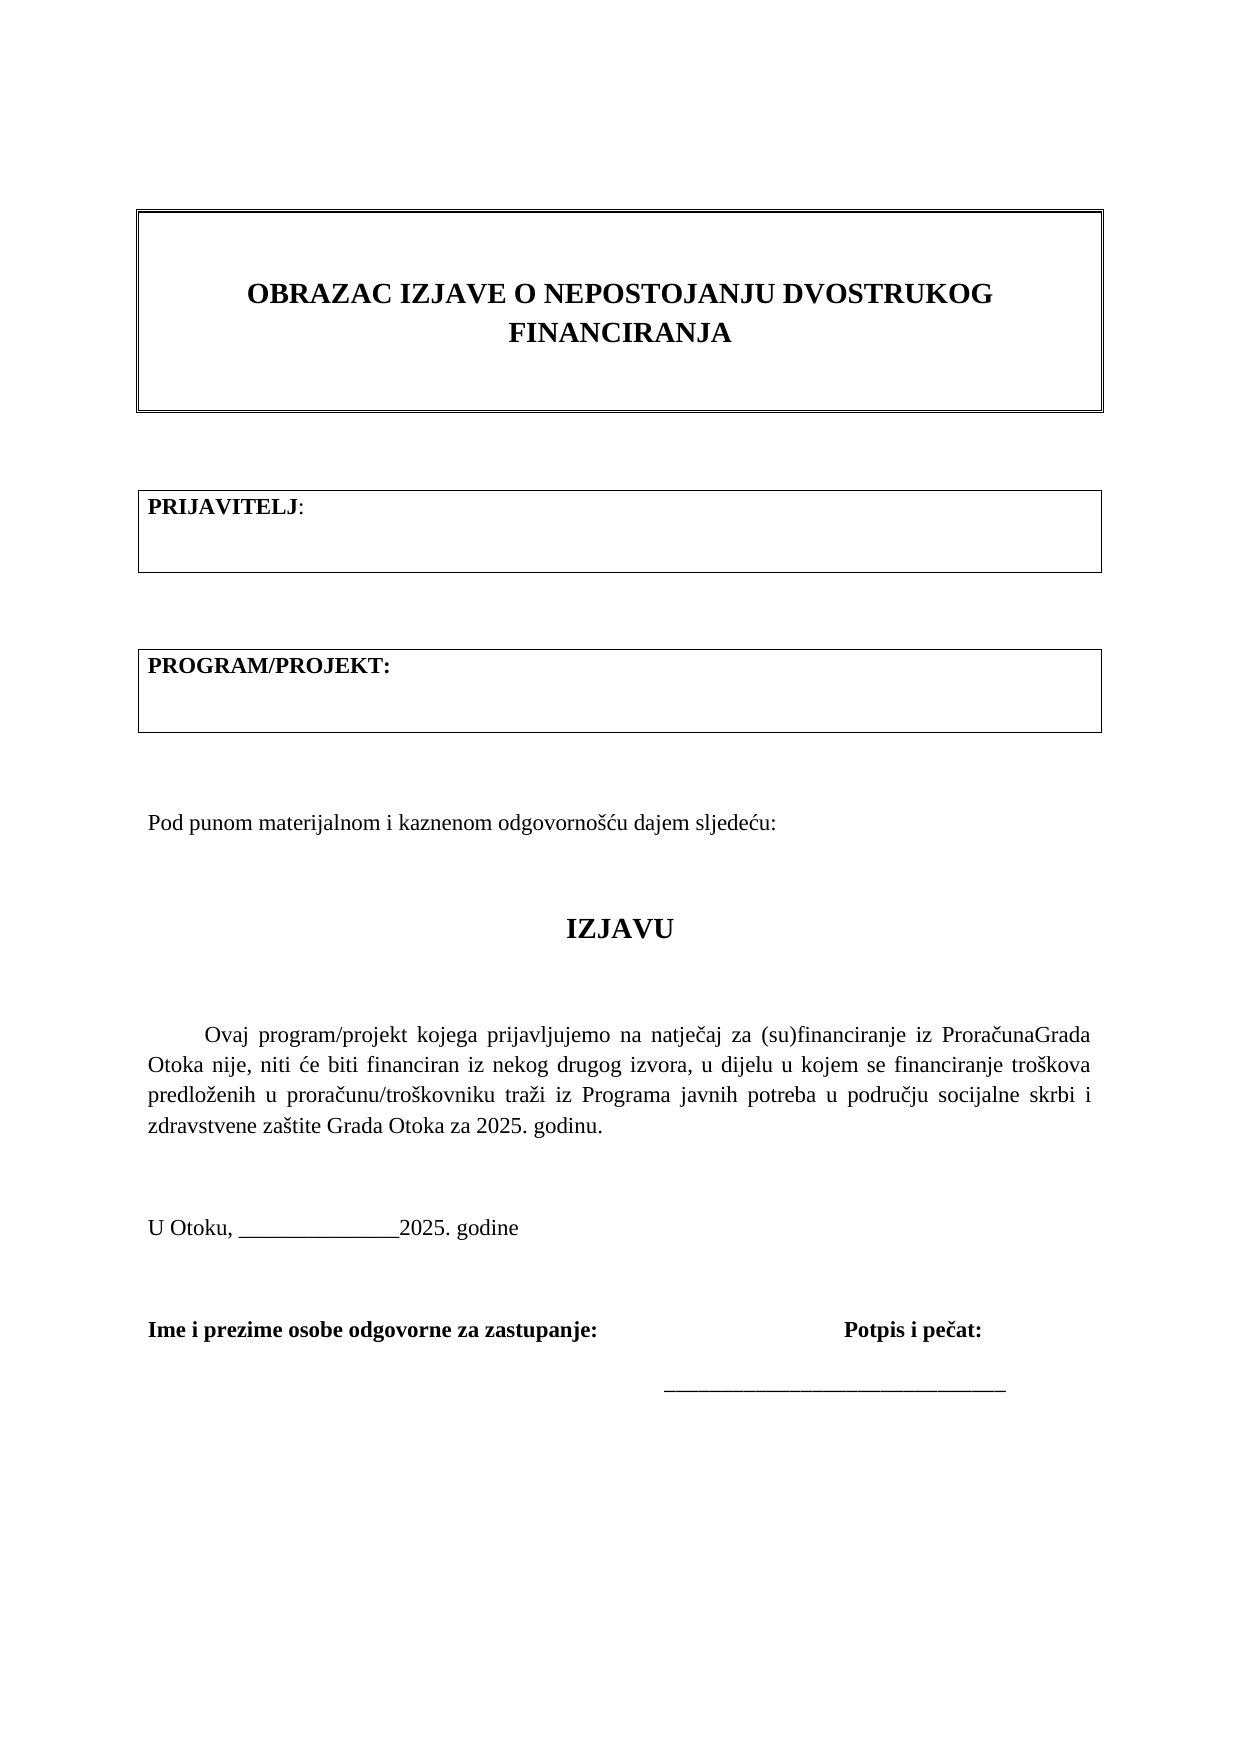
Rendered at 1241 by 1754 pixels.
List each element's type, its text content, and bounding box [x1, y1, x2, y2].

text PRIJAVITELJ: [139, 491, 1101, 519]
text Ime i prezime osobe odgovorne za zastupanje: Potpis i pečat: [148, 1316, 1093, 1342]
text OBRAZAC IZJAVE O NEPOSTOJANJU DVOSTRUKOG FINANCIRANJA [139, 271, 1101, 348]
text Pod punom materijalnom i kaznenom odgovornošću dajem sljedeću: [148, 809, 1093, 835]
text Ovaj program/projekt kojega prijavljujemo na natječaj za (su)financiranje iz ProračunaGrada Otoka nije, niti će biti financiran iz nekog drugog izvora, u dijelu u kojem se financiranje troškova predloženih u proračunu/troškovniku traži iz Programa javnih potreba u području socijalne skrbi i zdravstvene zaštite Grada Otoka za 2025. godinu. [148, 1021, 1093, 1138]
text IZJAVU [148, 911, 1093, 944]
text ______________________________ [148, 1367, 1093, 1395]
text PROGRAM/PROJEKT: [139, 650, 1101, 679]
text U Otoku, ______________2025. godine [148, 1214, 1093, 1240]
